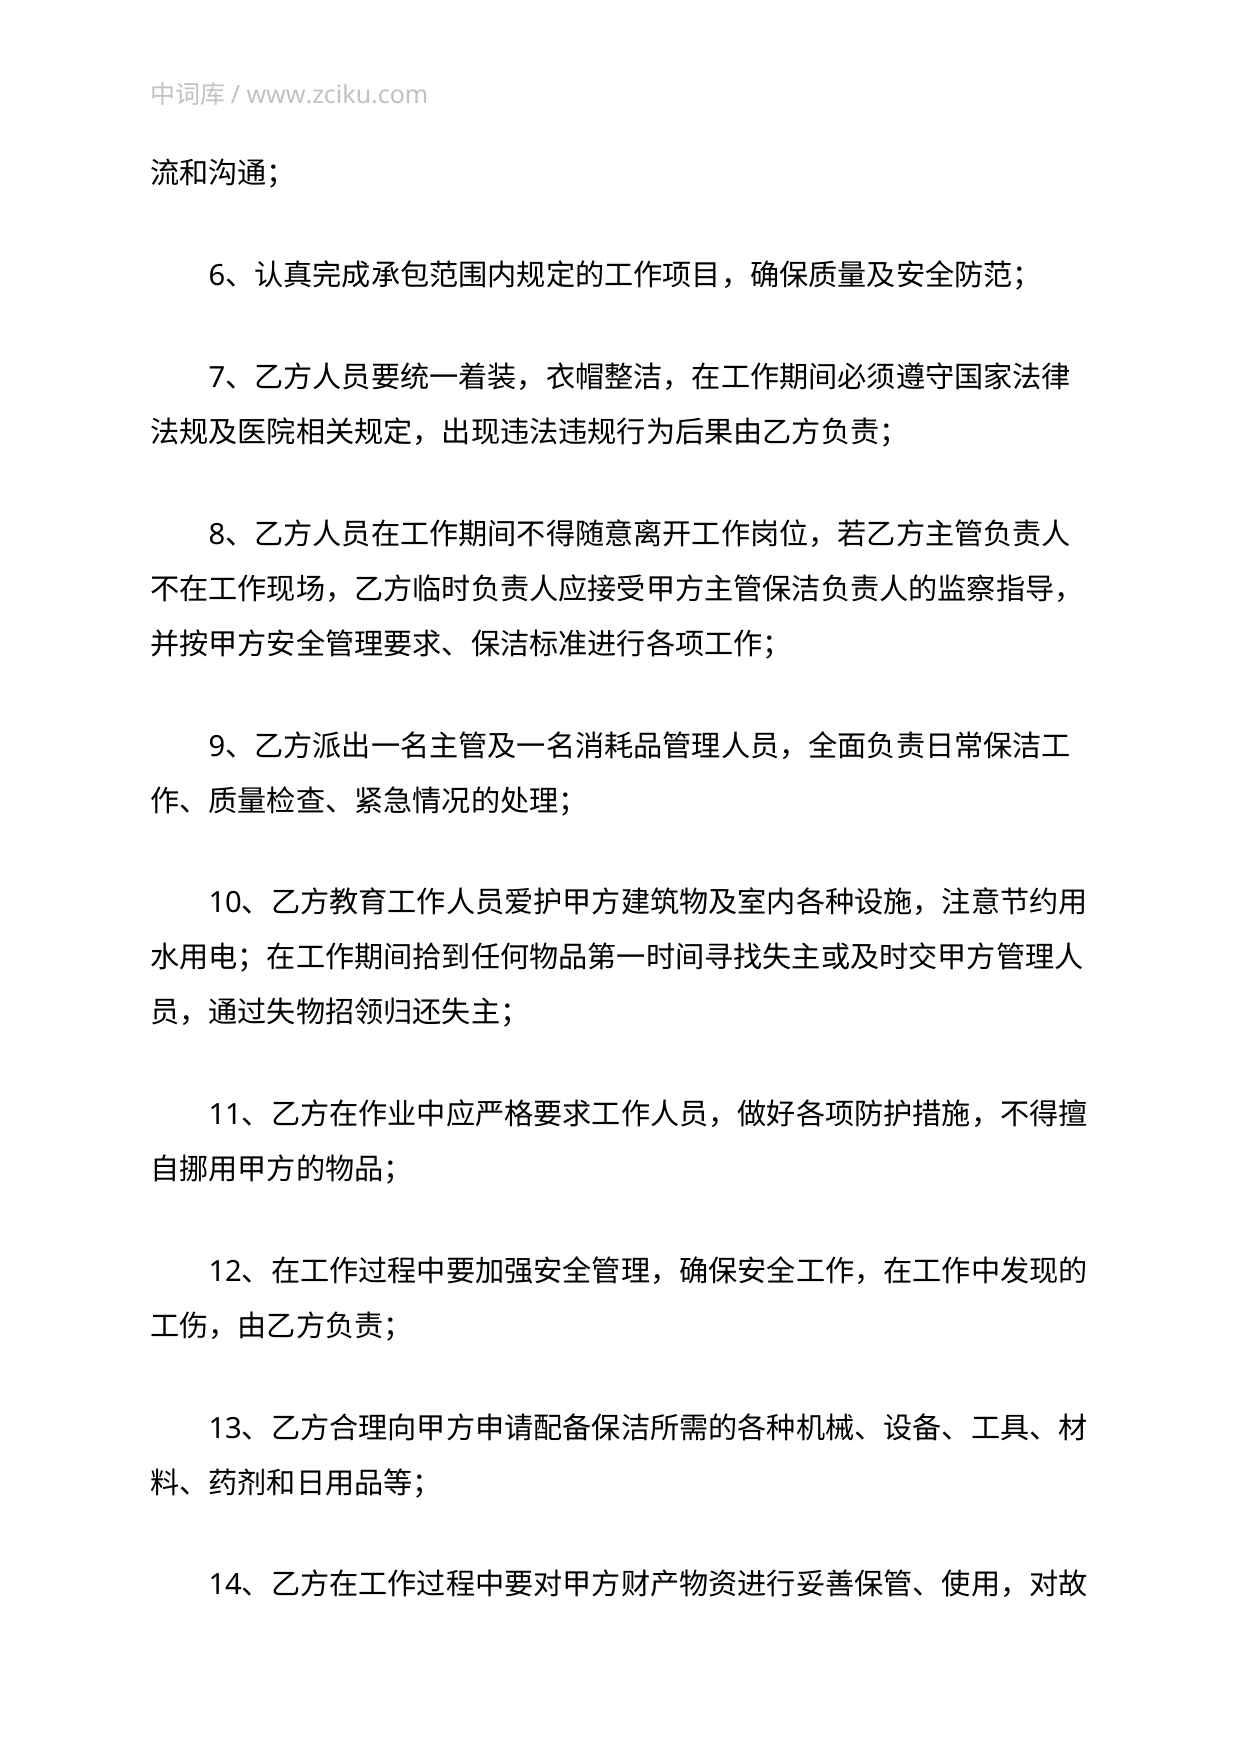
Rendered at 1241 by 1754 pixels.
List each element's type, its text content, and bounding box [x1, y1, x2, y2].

text 12、在工作过程中要加强安全管理，确保安全工作，在工作中发现的工伤，由乙方负责； [150, 1247, 1090, 1345]
text 13、乙方合理向甲方申请配备保洁所需的各种机械、设备、工具、材料、药剂和日用品等； [150, 1404, 1090, 1501]
text 11、乙方在作业中应严格要求工作人员，做好各项防护措施，不得擅自挪用甲方的物品； [150, 1091, 1090, 1188]
text 10、乙方教育工作人员爱护甲方建筑物及室内各种设施，注意节约用水用电；在工作期间拾到任何物品第一时间寻找失主或及时交甲方管理人员，通过失物招领归还失主； [150, 879, 1090, 1031]
text 7、乙方人员要统一着装，衣帽整洁，在工作期间必须遵守国家法律法规及医院相关规定，出现违法违规行为后果由乙方负责； [150, 354, 1090, 451]
text 8、乙方人员在工作期间不得随意离开工作岗位，若乙方主管负责人不在工作现场，乙方临时负责人应接受甲方主管保洁负责人的监察指导，并按甲方安全管理要求、保洁标准进行各项工作； [150, 511, 1090, 663]
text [150, 150, 1090, 192]
text 9、乙方派出一名主管及一名消耗品管理人员，全面负责日常保洁工作、质量检查、紧急情况的处理； [150, 722, 1090, 819]
text 6、认真完成承包范围内规定的工作项目，确保质量及安全防范； [150, 252, 1090, 294]
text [150, 1561, 1090, 1603]
